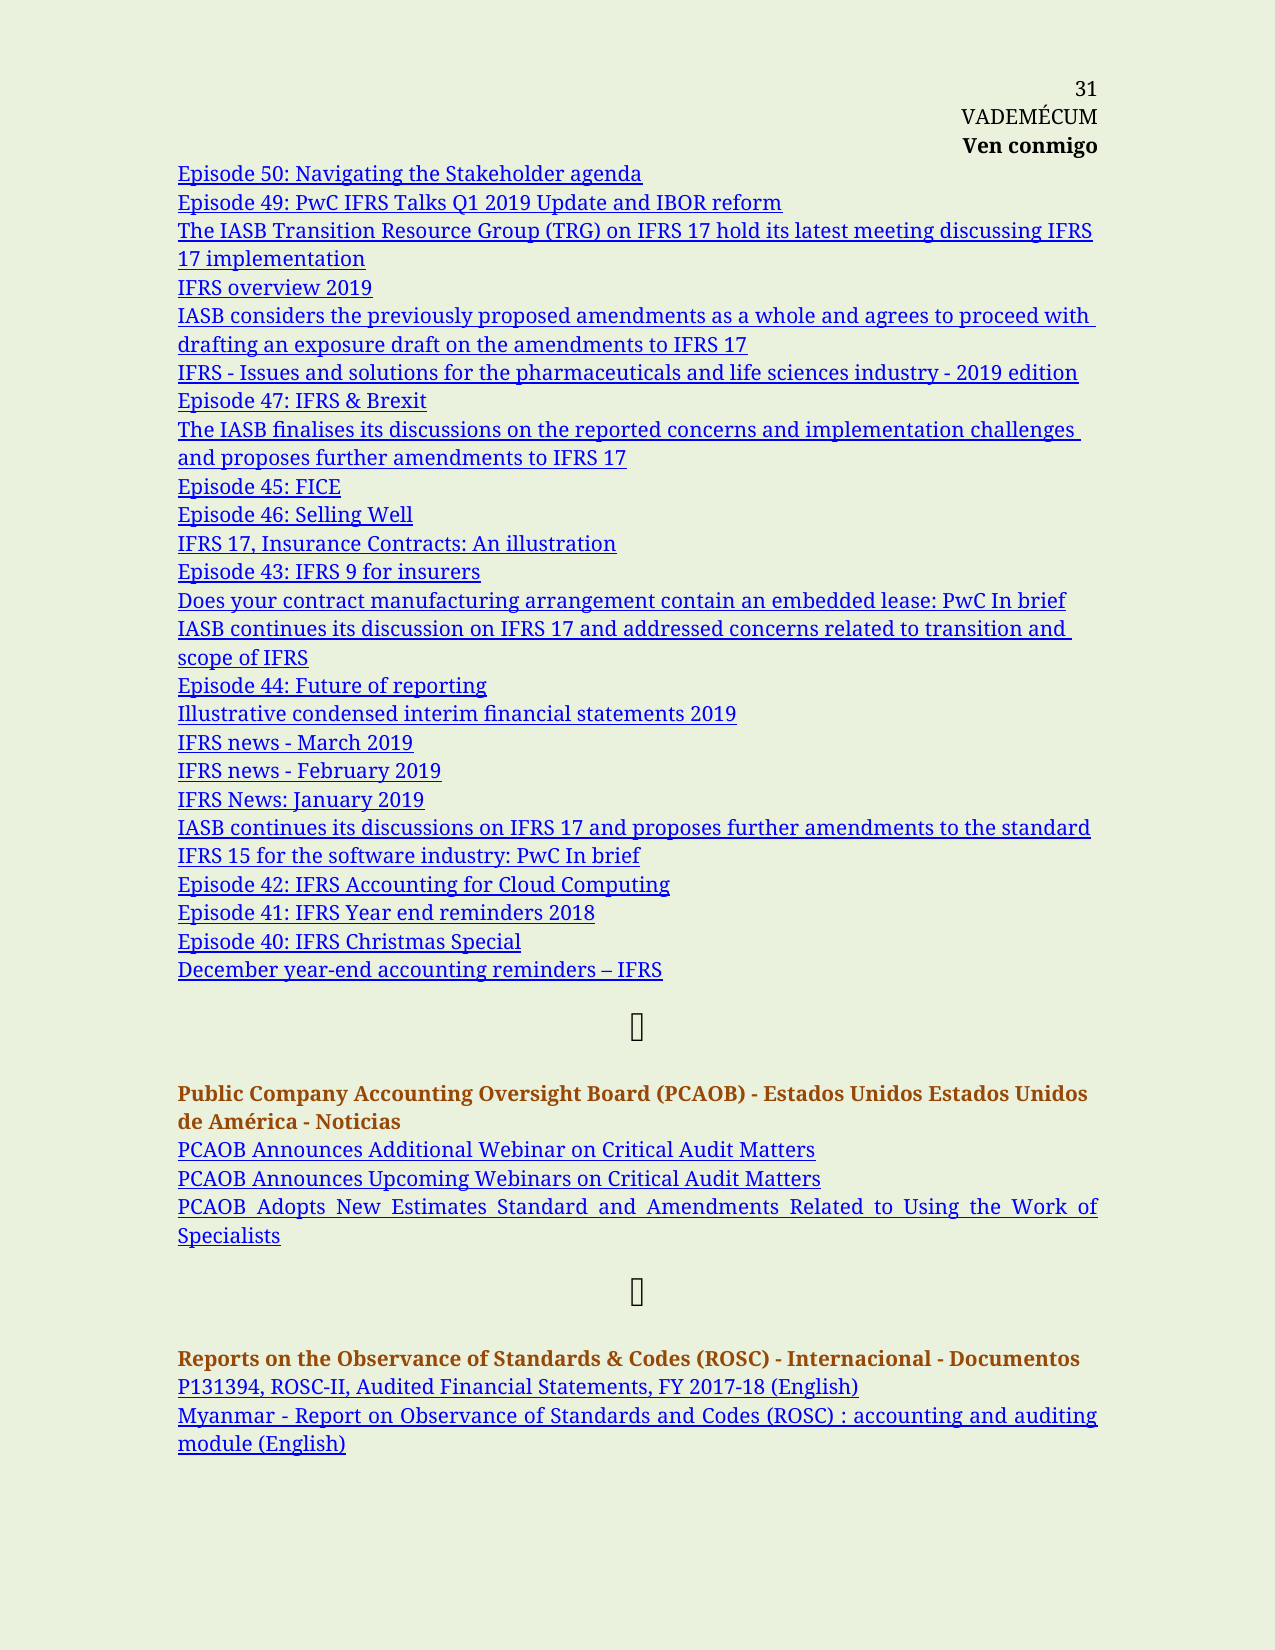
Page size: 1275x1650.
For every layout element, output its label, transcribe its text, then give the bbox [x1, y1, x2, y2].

text P131394, ROSC-II, Audited Financial Statements, FY 2017-18 (English) [177, 1372, 1098, 1401]
text IFRS 15 for the software industry: PwC In brief [177, 842, 1098, 870]
text IASB considers the previously proposed amendments as a whole and agrees to proceed with drafting an exposure draft on the amendments to IFRS 17 [177, 301, 1098, 358]
text Reports on the Observance of Standards & Codes (ROSC) - Internacional - Documentos [177, 1344, 1098, 1372]
text Episode 47: IFRS & Brexit [177, 387, 1098, 415]
text IFRS - Issues and solutions for the pharmaceuticals and life sciences industry - 2019 edition [177, 358, 1098, 387]
text PCAOB Adopts New Estimates Standard and Amendments Related to Using the Work of Specialists [177, 1192, 1098, 1217]
text Episode 45: FICE [177, 472, 1098, 500]
text Myanmar - Report on Observance of Standards and Codes (ROSC) : accounting and auditing module (English) [177, 1401, 1098, 1425]
text Does your contract manufacturing arrangement contain an embedded lease: PwC In brief [177, 586, 1098, 614]
text Illustrative condensed interim financial statements 2019 [177, 699, 1098, 728]
text IASB continues its discussion on IFRS 17 and addressed concerns related to transition and scope of IFRS [177, 614, 1098, 671]
text Episode 44: Future of reporting [177, 671, 1098, 699]
text Episode 41: IFRS Year end reminders 2018 [177, 898, 1098, 927]
text IFRS News: January 2019 [177, 785, 1098, 813]
text Episode 49: PwC IFRS Talks Q1 2019 Update and IBOR reform [177, 188, 1098, 216]
text IFRS news - March 2019 [177, 728, 1098, 756]
text IFRS 17, Insurance Contracts: An illustration [177, 529, 1098, 557]
text PCAOB Announces Additional Webinar on Critical Audit Matters [177, 1136, 1098, 1164]
text Episode 46: Selling Well [177, 500, 1098, 529]
text PCAOB Adopts New Estimates Standard and Amendments Related to Using the Work of Specialists [177, 1218, 1098, 1249]
text Public Company Accounting Oversight Board (PCAOB) - Estados Unidos Estados Unidos de América - Noticias [177, 1079, 1098, 1136]
text IFRS news - February 2019 [177, 756, 1098, 785]
text PCAOB Announces Upcoming Webinars on Critical Audit Matters [177, 1164, 1098, 1192]
text The IASB finalises its discussions on the reported concerns and implementation challenges and proposes further amendments to IFRS 17 [177, 415, 1098, 472]
text Episode 42: IFRS Accounting for Cloud Computing [177, 870, 1098, 898]
text Episode 40: IFRS Christmas Special [177, 927, 1098, 955]
text IFRS overview 2019 [177, 273, 1098, 301]
text Episode 43: IFRS 9 for insurers [177, 557, 1098, 586]
text IASB continues its discussions on IFRS 17 and proposes further amendments to the standard [177, 813, 1098, 842]
text Episode 50: Navigating the Stakeholder agenda [177, 159, 1098, 188]
text Myanmar - Report on Observance of Standards and Codes (ROSC) : accounting and auditing module (English) [177, 1426, 1098, 1458]
text December year-end accounting reminders – IFRS [177, 955, 1098, 984]
text The IASB Transition Resource Group (TRG) on IFRS 17 hold its latest meeting discussing IFRS 17 implementation [177, 216, 1098, 273]
